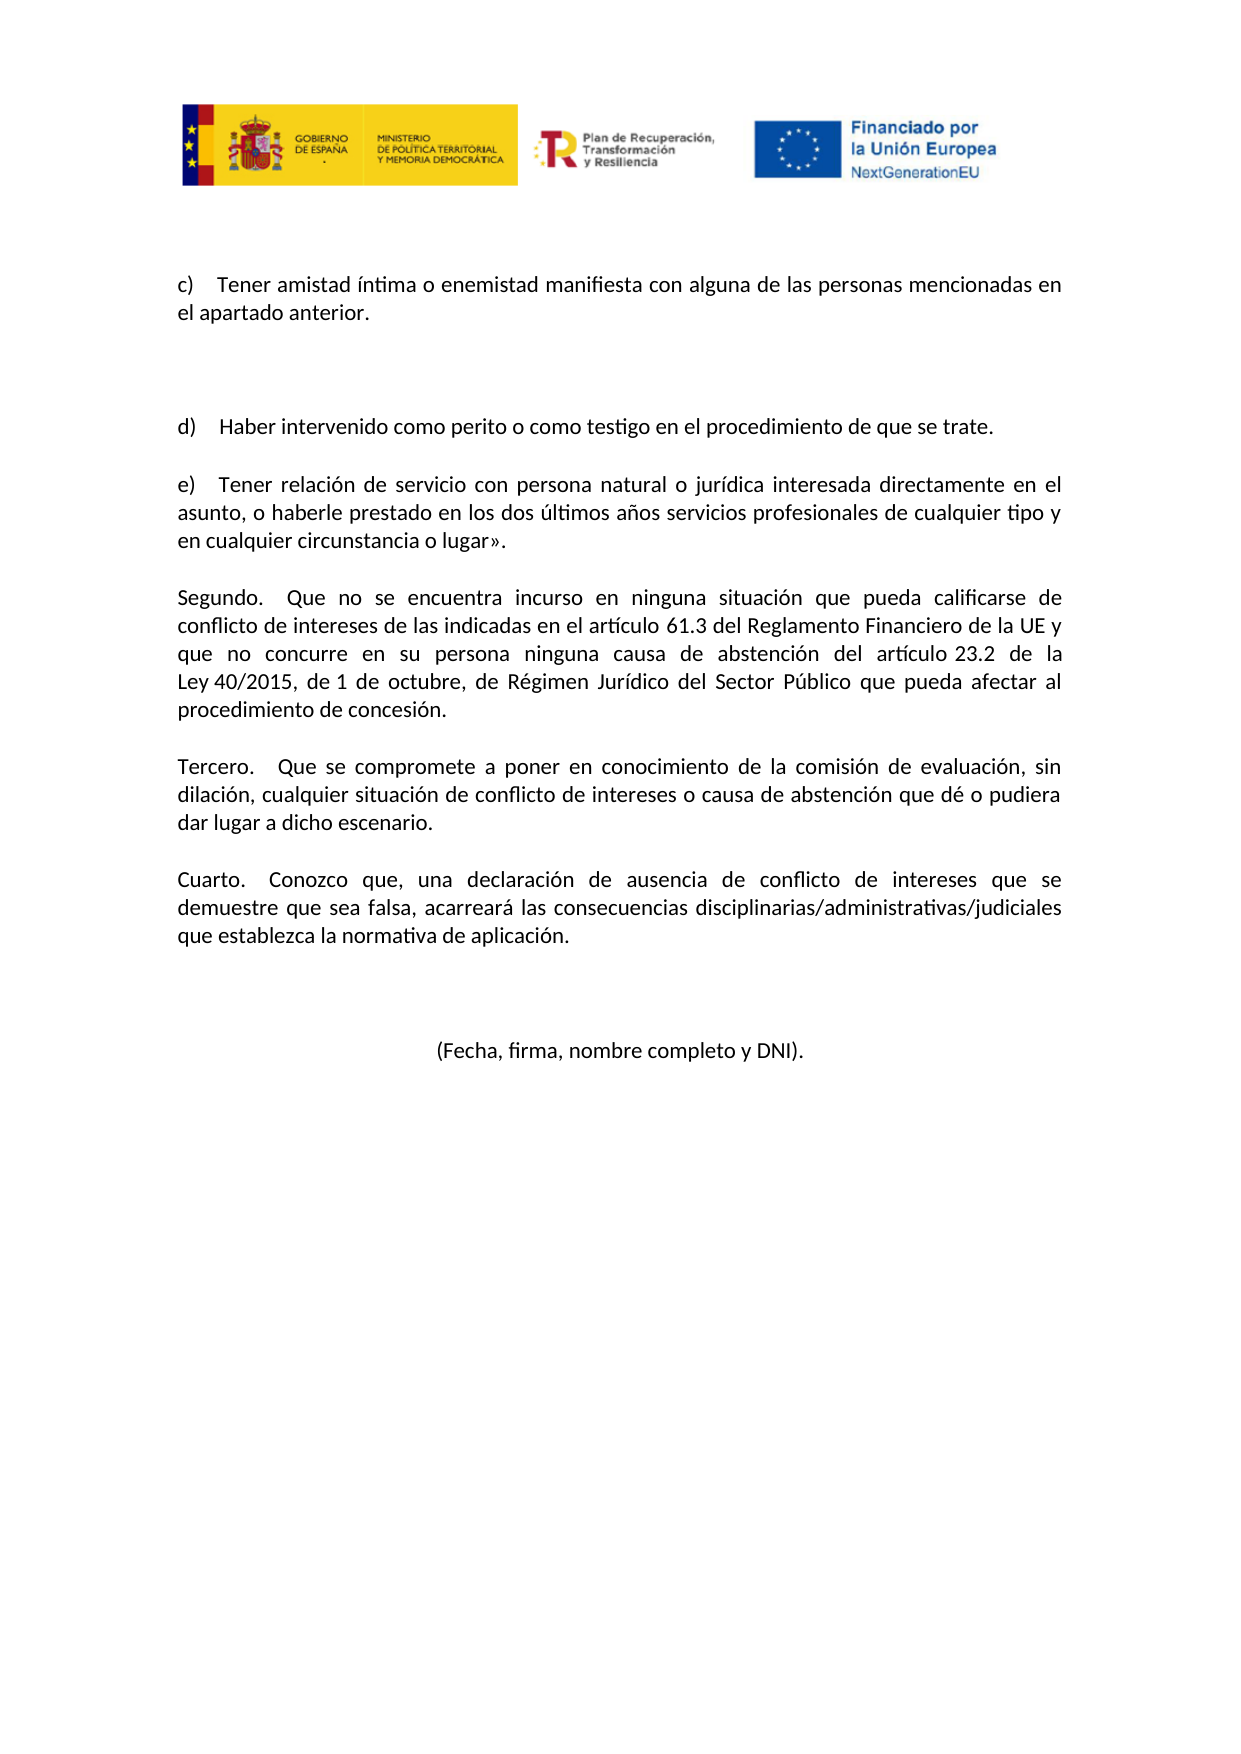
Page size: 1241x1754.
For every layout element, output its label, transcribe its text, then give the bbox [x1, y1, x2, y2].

text e) Tener relación de servicio con persona natural o jurídica interesada directamente en el asunto, o haberle prestado en los dos últimos años servicios profesionales de cualquier tipo y en cualquier circunstancia o lugar». [177, 470, 1063, 554]
text d) Haber intervenido como perito o como testigo en el procedimiento de que se trate. [177, 412, 1063, 441]
picture [177, 73, 1038, 242]
text c) Tener amistad íntima o enemistad manifiesta con alguna de las personas mencionadas en el apartado anterior. [177, 270, 1063, 326]
text Cuarto. Conozco que, una declaración de ausencia de conflicto de intereses que se demuestre que sea falsa, acarreará las consecuencias disciplinarias/administrativas/judiciales que establezca la normativa de aplicación. [177, 865, 1063, 949]
text Segundo. Que no se encuentra incurso en ninguna situación que pueda calificarse de conflicto de intereses de las indicadas en el artículo 61.3 del Reglamento Financiero de la UE y que no concurre en su persona ninguna causa de abstención del artículo 23.2 de la Ley 40/2015, de 1 de octubre, de Régimen Jurídico del Sector Público que pueda afectar al procedimiento de concesión. [177, 583, 1063, 723]
text Tercero. Que se compromete a poner en conocimiento de la comisión de evaluación, sin dilación, cualquier situación de conflicto de intereses o causa de abstención que dé o pudiera dar lugar a dicho escenario. [177, 752, 1063, 836]
text (Fecha, firma, nombre completo y DNI). [177, 1036, 1063, 1064]
